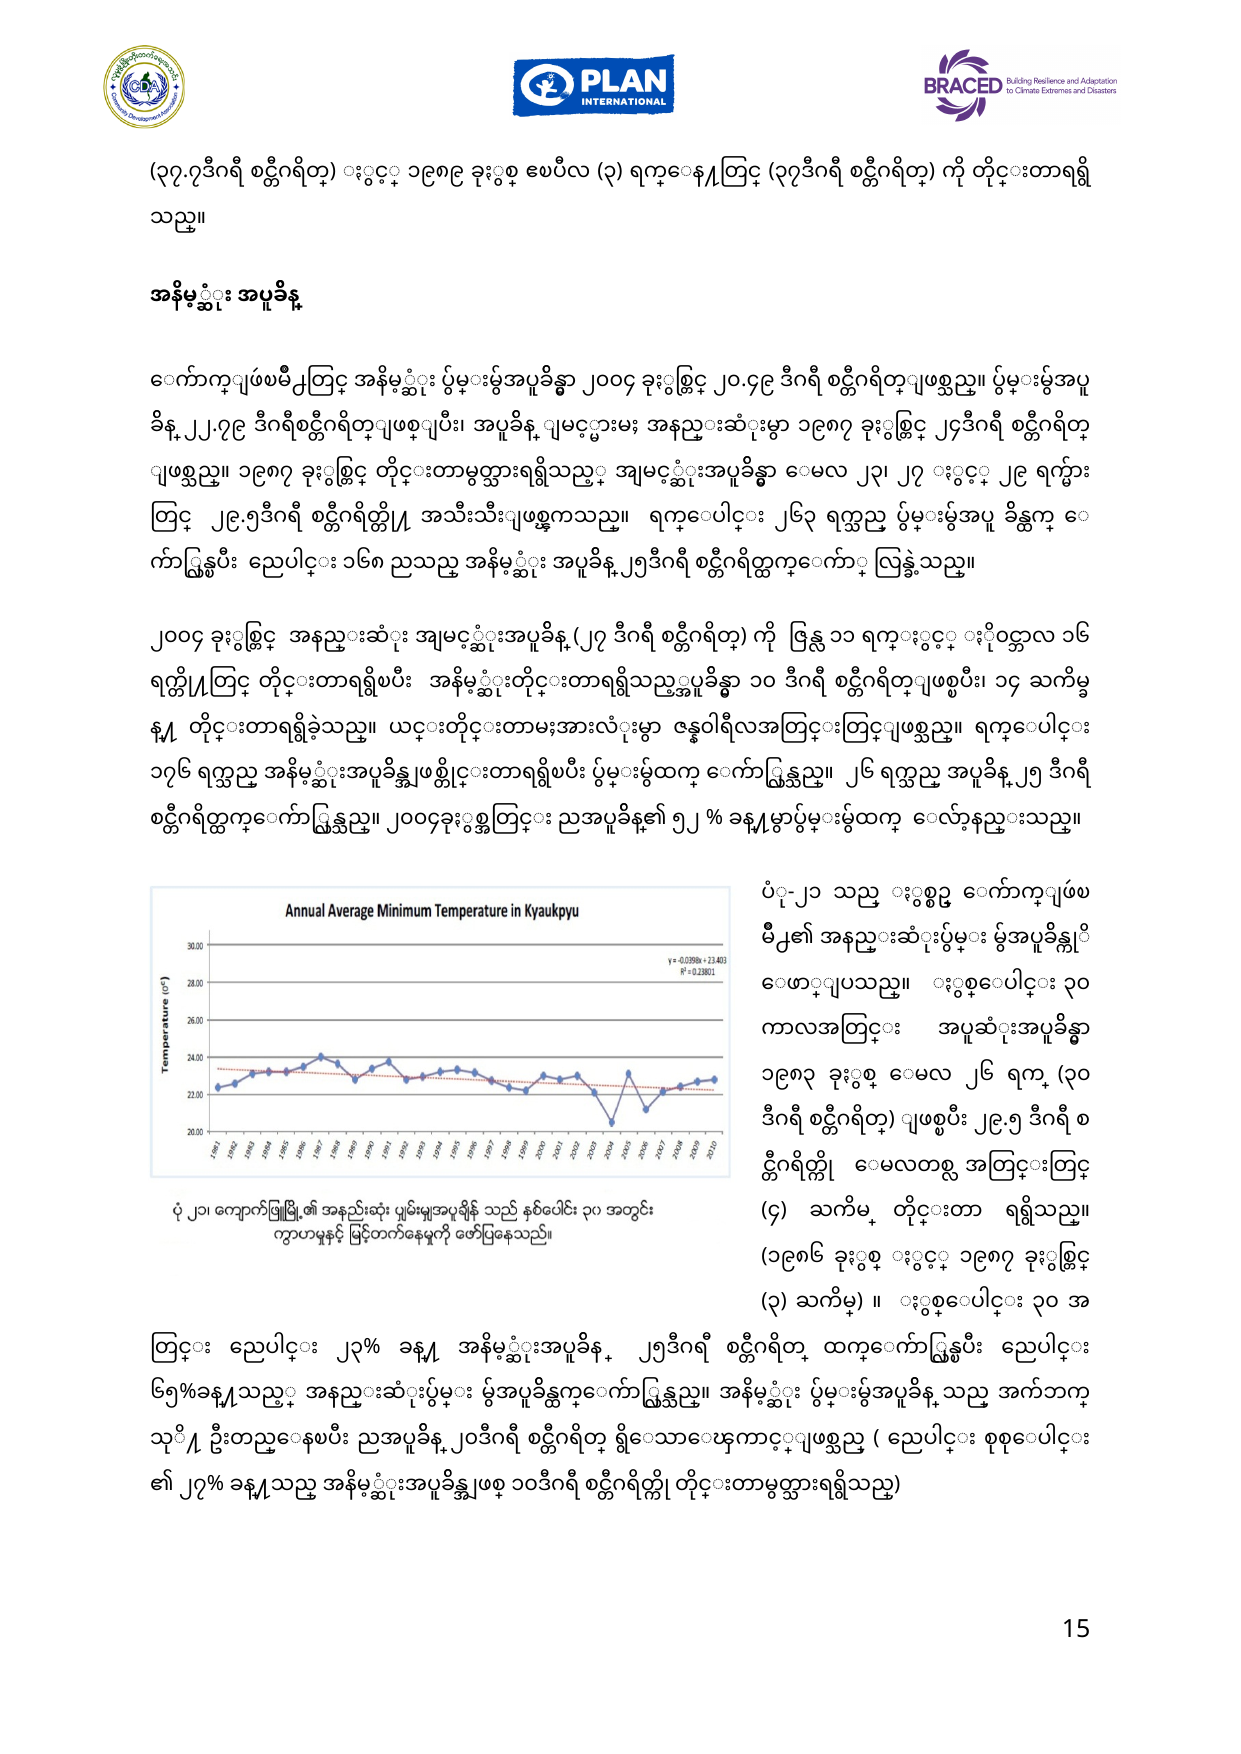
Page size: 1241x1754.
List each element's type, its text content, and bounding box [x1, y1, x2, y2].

picture [509, 52, 678, 120]
picture [103, 45, 185, 129]
text ၂၀၀၄ ခုႏွစ္တြင္ အနည္းဆံုး အျမင့္ဆံုးအပူခ်ိန္ (၂၇ ဒီဂရီ စင္တီဂရိတ္) ကို ဇြန္လ ၁၁ ရက္ႏွင့္ ႏို၀င္ဘာလ ၁၆ ရက္တို႔တြင္ တိုင္းတာရရွိၿပီး အနိမ့္ဆံုးတိုင္းတာရရွိသည့္အပူခ်ိန္မွာ ၁၀ ဒီဂရီ စင္တီဂရိတ္ျဖစ္ၿပီး၊ ၁၄ ႀကိမ္ခန္႔ တိုင္းတာရရွိခဲ့သည္။ ယင္းတိုင္းတာမႈအားလံုးမွာ ဇန္န၀ါရီလအတြင္းတြင္ျဖစ္သည္။ ရက္ေပါင္း ၁၇၆ ရက္သည္ အနိမ့္ဆံုးအပူခ်ိန္အျဖစ္တိုင္းတာရရွိၿပီး ပွ်မ္းမွ်ထက္ ေက်ာ္လြန္သည္။ ၂၆ ရက္သည္ အပူခ်ိန္ ၂၅ ဒီဂရီ စင္တီဂရိတ္ထက္ေက်ာ္လြန္သည္။ ၂၀၀၄ခုႏွစ္အတြင္း ညအပူခ်ိန္၏ ၅၂ % ခန္႔မွာပွ်မ္းမွ်ထက္ ေလ်ာ့နည္းသည္။ [150, 614, 1090, 842]
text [150, 150, 1090, 241]
picture [920, 45, 1122, 125]
text ေက်ာက္ျဖဴၿမိဳ႕တြင္ အနိမ့္ဆံုး ပွ်မ္းမွ်အပူခ်ိန္မွာ ၂၀၀၄ ခုႏွစ္တြင္ ၂၀.၄၉ ဒီဂရီ စင္တီဂရိတ္ျဖစ္သည္။ ပွ်မ္းမွ်အပူခ်ိန္ ၂၂.၇၉ ဒီဂရီစင္တီဂရိတ္ျဖစ္ျပီး၊ အပူခ်ိန္ ျမင့္မားမႈ အနည္းဆံုးမွာ ၁၉၈၇ ခုႏွစ္တြင္ ၂၄ဒီဂရီ စင္တီဂရိတ္ ျဖစ္သည္။ ၁၉၈၇ ခုႏွစ္တြင္ တိုင္းတာမွတ္သားရရွိသည့္ အျမင့္ဆံုးအပူခ်ိန္မွာ ေမလ ၂၃၊ ၂၇ ႏွင့္ ၂၉ ရက္မ်ားတြင္ ၂၉.၅ဒီဂရီ စင္တီဂရိတ္တို႔ အသီးသီးျဖစ္ၾကသည္။ ရက္ေပါင္း ၂၆၃ ရက္သည္ ပွ်မ္းမွ်အပူ ခ်ိန္ထက္ ေက်ာ္လြန္ၿပီး ညေပါင္း ၁၆၈ ညသည္ အနိမ့္ဆံုး အပူခ်ိန္ ၂၅ဒီဂရီ စင္တီဂရိတ္ထက္ေက်ာ္ လြန္ခဲ့သည္။ [150, 358, 1090, 586]
picture [126, 876, 743, 1285]
text အနိမ့္ဆံုး အပူခ်ိန္ [150, 274, 1090, 319]
